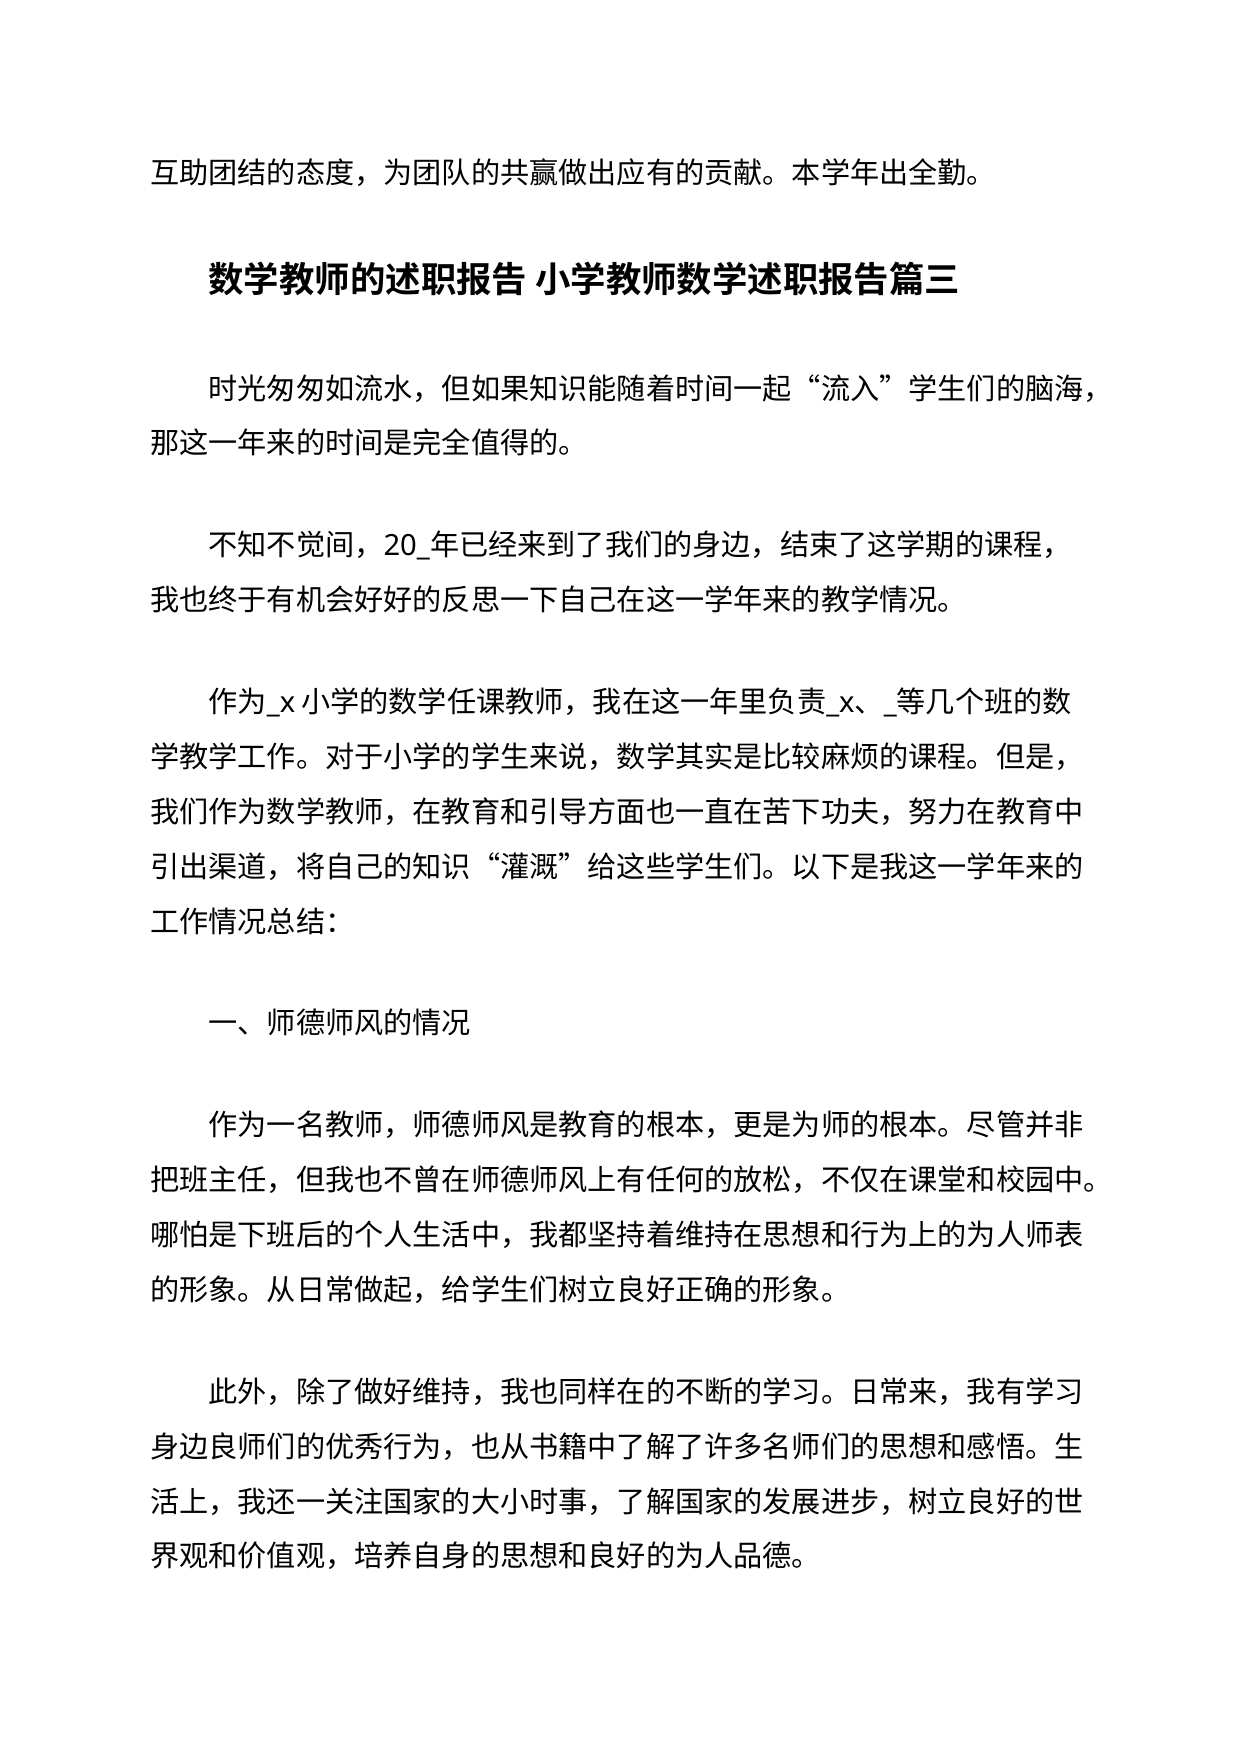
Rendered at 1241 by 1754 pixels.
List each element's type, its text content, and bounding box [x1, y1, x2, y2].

text 此外，除了做好维持，我也同样在的不断的学习。日常来，我有学习身边良师们的优秀行为，也从书籍中了解了许多名师们的思想和感悟。生活上，我还一关注国家的大小时事，了解国家的发展进步，树立良好的世界观和价值观，培养自身的思想和良好的为人品德。 [150, 1368, 1090, 1575]
text 时光匆匆如流水，但如果知识能随着时间一起“流入”学生们的脑海，那这一年来的时间是完全值得的。 [150, 365, 1090, 462]
text 不知不觉间，20_年已经来到了我们的身边，结束了这学期的课程，我也终于有机会好好的反思一下自己在这一学年来的教学情况。 [150, 522, 1090, 619]
text 作为一名教师，师德师风是教育的根本，更是为师的根本。尽管并非把班主任，但我也不曾在师德师风上有任何的放松，不仅在课堂和校园中。哪怕是下班后的个人生活中，我都坚持着维持在思想和行为上的为人师表的形象。从日常做起，给学生们树立良好正确的形象。 [150, 1102, 1090, 1309]
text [150, 150, 1090, 192]
text 数学教师的述职报告 小学教师数学述职报告篇三 [150, 252, 1090, 303]
text 作为_x小学的数学任课教师，我在这一年里负责_x、_等几个班的数学教学工作。对于小学的学生来说，数学其实是比较麻烦的课程。但是，我们作为数学教师，在教育和引导方面也一直在苦下功夫，努力在教育中引出渠道，将自己的知识“灌溉”给这些学生们。以下是我这一学年来的工作情况总结： [150, 679, 1090, 941]
text 一、师德师风的情况 [150, 1000, 1090, 1042]
